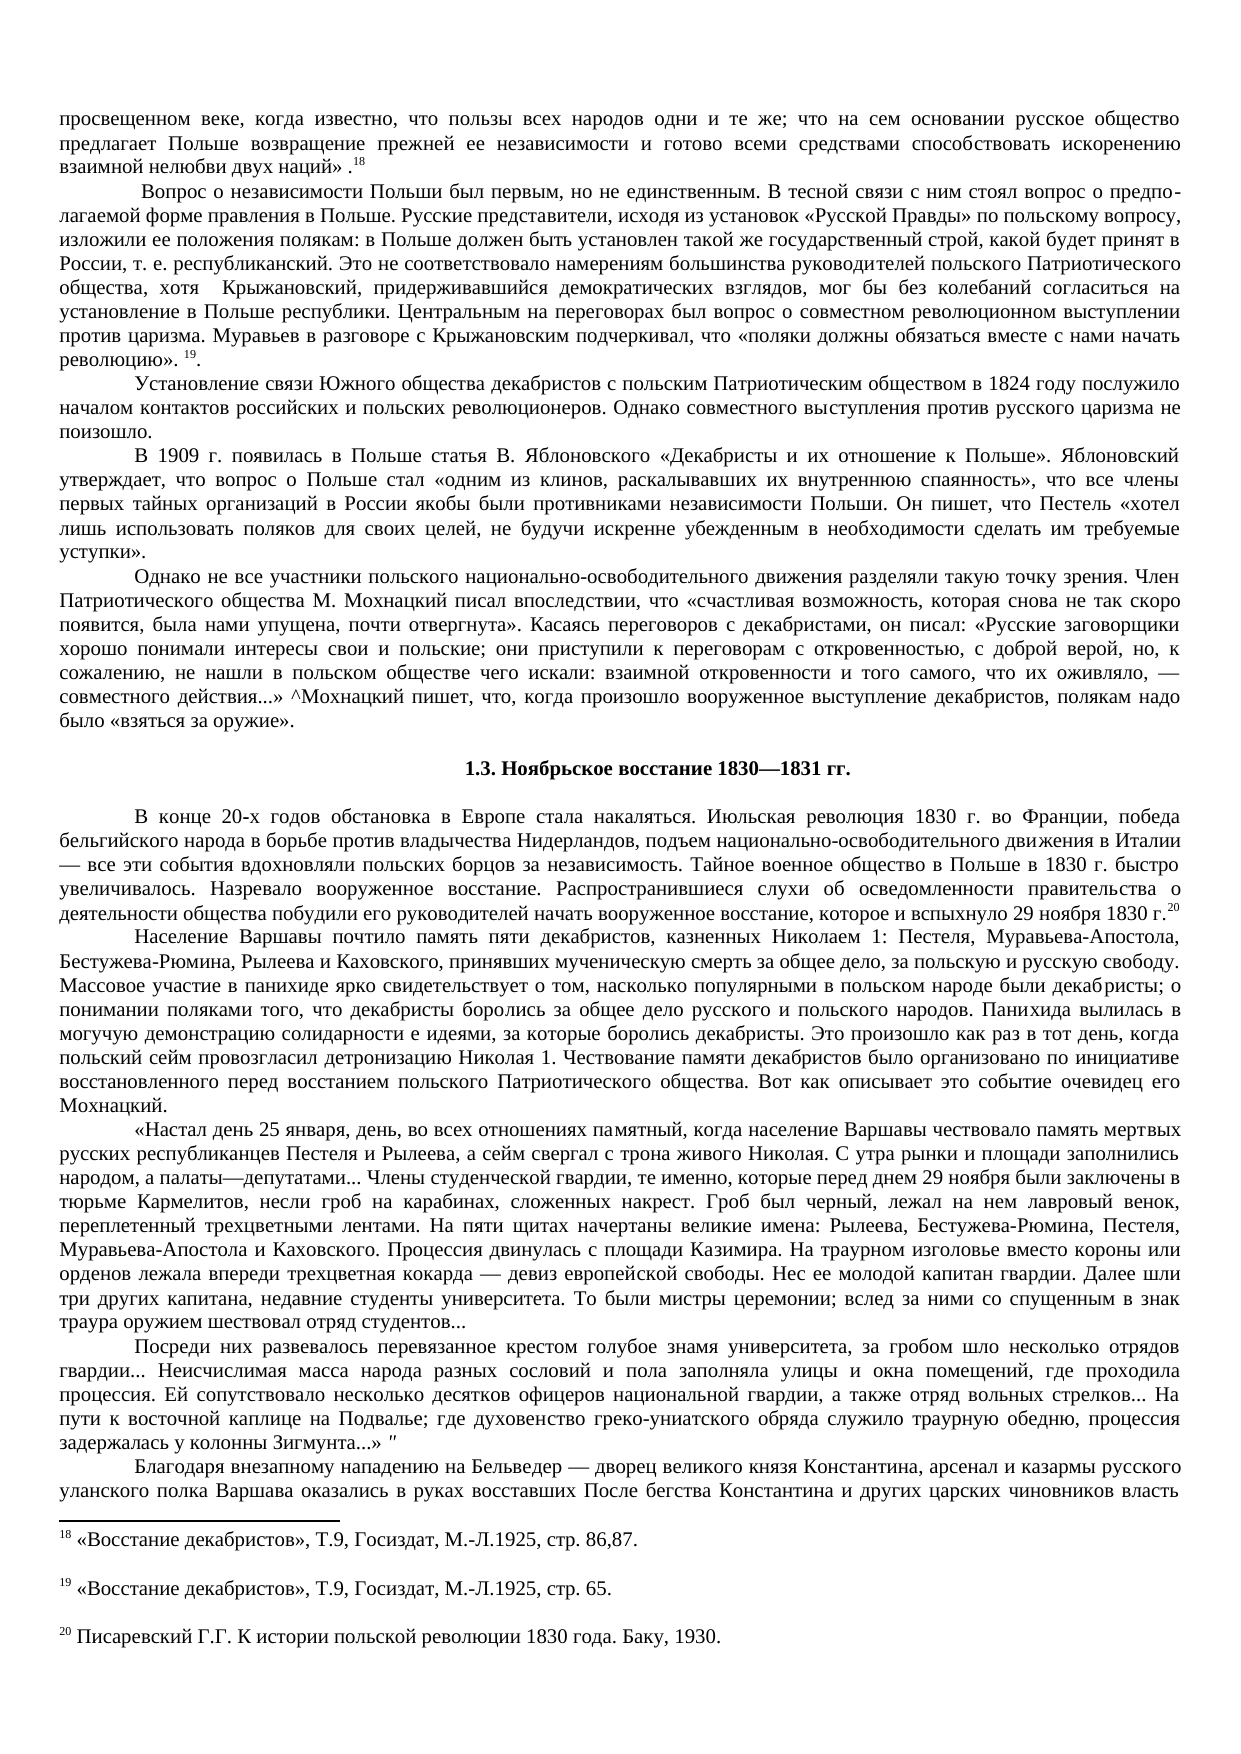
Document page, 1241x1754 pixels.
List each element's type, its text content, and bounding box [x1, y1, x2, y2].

text 1.3. Ноябрьское восстание 1830—1831 гг. [59, 756, 1181, 780]
text Однако не все участники польского национально-освободительного движения разделяли такую точку зрения. Член Патриотического общества М. Мохнацкий писал впоследствии, что «счастливая возможность, которая снова не так скоро появится, была нами упущена, почти отвергнута». Касаясь переговоров с декабристами, он писал: «Русские заговорщики хорошо понимали интересы свои и польские; они приступили к переговорам с откровенностью, с доброй верой, но, к сожалению, не нашли в польском обществе чего искали: взаимной откровенности и того самого, что их оживляло, — совместного действия...» ^Мохнацкий пишет, что, когда произошло вооруженное выступление декабристов, полякам надо было «взяться за оружие». [59, 563, 1181, 732]
text В 1909 г. появилась в Польше статья В. Яблоновского «Декабристы и их отношение к Польше». Яблоновский утверждает, что вопрос о Польше стал «одним из клинов, раскалывавших их внутреннюю спаянность», что все члены первых тайных организаций в России якобы были противниками независимости Польши. Он пишет, что Пестель «хотел лишь использовать поляков для своих целей, не будучи искренне убежденным в необходимости сделать им требуемые уступки». [59, 443, 1181, 563]
text Население Варшавы почтило память пяти декабристов, казненных Николаем 1: Пестеля, Муравьева-Апостола, Бестужева-Рюмина, Рылеева и Каховского, принявших мученическую смерть за общее дело, за польскую и русскую свободу. Массовое участие в панихиде ярко свидетельствует о том, насколько популярными в польском народе были декабристы; о понимании поляками того, что декабристы боролись за общее дело русского и польского народов. Панихида вылилась в могучую демонстрацию солидарности е идеями, за которые боролись декабристы. Это произошло как раз в тот день, когда польский сейм провозгласил детронизацию Николая 1. Чествование памяти декабристов было организовано по инициативе восстановленного перед восстанием польского Патриотического общества. Вот как описывает это событие очевидец его Мохнацкий. [59, 924, 1181, 1117]
text Установление связи Южного общества декабристов с польским Патриотическим обществом в 1824 году послужило началом контактов российских и польских революционеров. Однако совместного выступления против русского царизма не поизошло. [59, 371, 1181, 443]
text В конце 20-х годов обстановка в Европе стала накаляться. Июльская революция 1830 г. во Франции, победа бельгийского народа в борьбе против владычества Нидерландов, подъем национально-освободительного движения в Италии — все эти события вдохновляли польских борцов за независимость. Тайное военное общество в Польше в 1830 г. быстро увеличивалось. Назревало вооруженное восстание. Распространившиеся слухи об осведомленности правительства о деятельности общества побудили его руководителей начать вооруженное восстание, которое и вспыхнуло 29 ноября 1830 г. [59, 804, 1181, 924]
text «Настал день 25 января, день, во всех отношениях памятный, когда население Варшавы чествовало память мертвых русских республиканцев Пестеля и Рылеева, а сейм свергал с трона живого Николая. С утра рынки и площади заполнились народом, а палаты—депутатами... Члены студенческой гвардии, те именно, которые перед днем 29 ноября были заключены в тюрьме Кармелитов, несли гроб на карабинах, сложенных накрест. Гроб был черный, лежал на нем лавровый венок, переплетенный трехцветными лентами. На пяти щитах начертаны великие имена: Рылеева, Бестужева-Рюмина, Пестеля, Муравьева-Апостола и Каховского. Процессия двинулась с площади Казимира. На траурном изголовье вместо короны или орденов лежала впереди трехцветная кокарда — девиз европейской свободы. Нес ее молодой капитан гвардии. Далее шли три других капитана, недавние студенты университета. То были мистры церемонии; вслед за ними со спущенным в знак траура оружием шествовал отряд студентов... [59, 1117, 1181, 1333]
text Посреди них развевалось перевязанное крестом голубое знамя университета, за гробом шло несколько отрядов гвардии... Неисчислимая масса народа разных сословий и пола заполняла улицы и окна помещений, где проходила процессия. Ей сопутствовало несколько десятков офицеров национальной гвардии, а также отряд вольных стрелков... На пути к восточной каплице на Подвалье; где духовенство греко-униатского обряда служило траурную обедню, процессия задержалась у колонны Зигмунта...» " [59, 1333, 1181, 1454]
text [59, 106, 1181, 178]
text Вопрос о независимости Польши был первым, но не единственным. В тесной связи с ним стоял вопрос о предполагаемой форме правления в Польше. Русские представители, исходя из установок «Русской Правды» по польскому вопросу, изложили ее положения полякам: в Польше должен быть установлен такой же государственный строй, какой будет принят в России, т. е. республиканский. Это не соответствовало намерениям большинства руководителей польского Патриотического общества, хотя Крыжановский, придерживавшийся демократических взглядов, мог бы без колебаний согласиться на установление в Польше республики. Центральным на переговорах был вопрос о совместном революционном выступлении против царизма. Муравьев в разговоре с Крыжановским подчеркивал, что «поляки должны обязаться вместе с нами начать революцию». . [59, 178, 1181, 371]
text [59, 1454, 1181, 1502]
